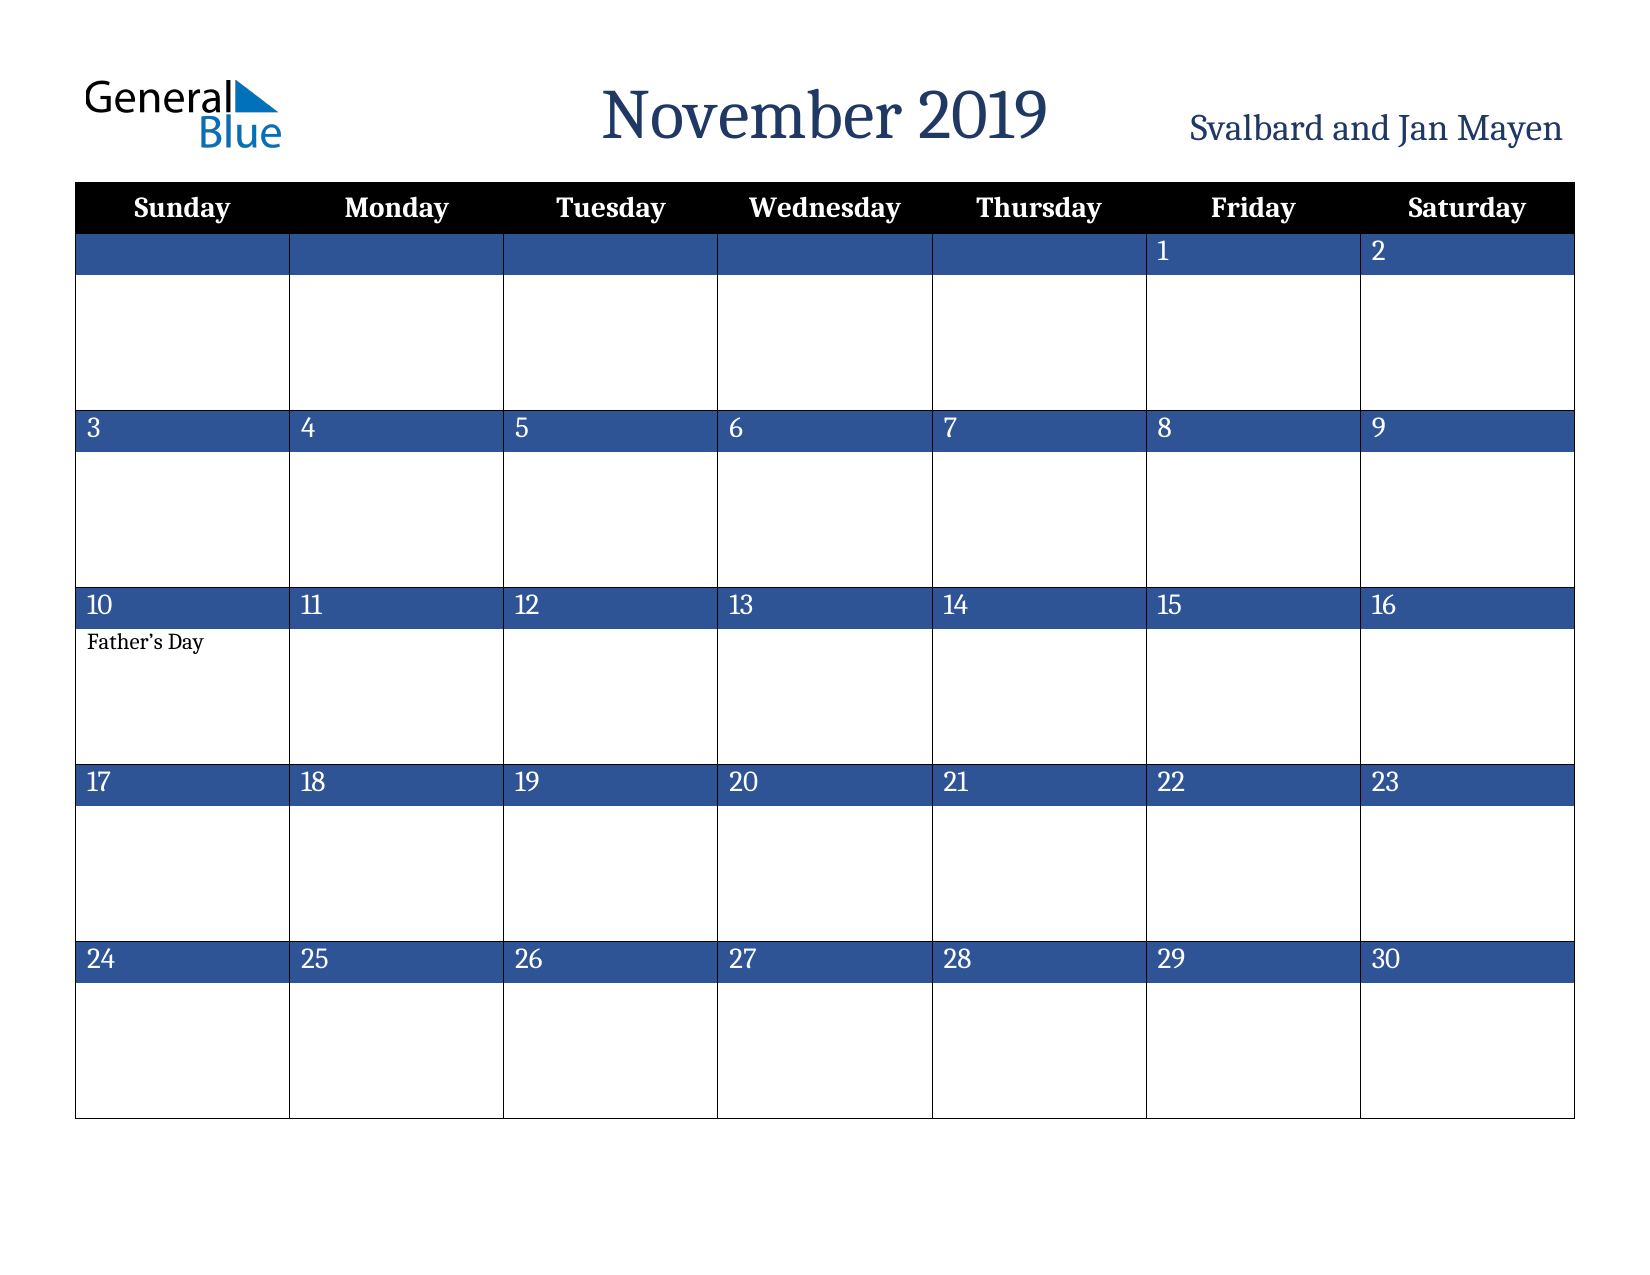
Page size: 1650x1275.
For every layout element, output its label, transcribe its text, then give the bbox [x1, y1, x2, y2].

table_cell [290, 234, 503, 275]
table_cell [933, 629, 1146, 764]
table_cell [1147, 452, 1360, 587]
table_cell 12 [504, 588, 717, 629]
table_cell 8 [1147, 411, 1360, 452]
table_cell 13 [718, 588, 932, 629]
table_header November 2019 [504, 75, 1146, 182]
table_cell 16 [1361, 588, 1574, 629]
table_cell [290, 629, 503, 764]
table_cell [504, 234, 717, 275]
table_cell 9 [1361, 411, 1574, 452]
table_cell [718, 983, 932, 1118]
table_cell Wednesday [718, 183, 932, 233]
table_cell [290, 275, 503, 410]
table_cell [718, 275, 932, 410]
table_cell 22 [1147, 765, 1360, 806]
table_cell [933, 452, 1146, 587]
table_cell 18 [290, 765, 503, 806]
table_cell [1361, 452, 1574, 587]
table_cell 1 [1147, 234, 1360, 275]
table_cell 6 [718, 411, 932, 452]
table_cell 7 [933, 411, 1146, 452]
table_cell [1361, 806, 1574, 941]
table_cell [504, 275, 717, 410]
table_cell [504, 983, 717, 1118]
table_cell [1147, 806, 1360, 941]
table_cell 11 [290, 588, 503, 629]
table_cell [504, 806, 717, 941]
table_cell 2 [1361, 234, 1574, 275]
table_cell [933, 806, 1146, 941]
picture [86, 80, 281, 148]
table_cell 24 [76, 942, 289, 983]
table_cell [504, 629, 717, 764]
table_cell [933, 275, 1146, 410]
table_cell [718, 806, 932, 941]
table_cell [1147, 983, 1360, 1118]
table_cell [1361, 983, 1574, 1118]
table_cell 27 [718, 942, 932, 983]
table_cell 5 [504, 411, 717, 452]
table_cell [933, 983, 1146, 1118]
table_cell [718, 234, 932, 275]
table_cell [1361, 629, 1574, 764]
table_cell Father’s Day [76, 629, 289, 764]
table_cell [76, 983, 289, 1118]
table_cell [76, 806, 289, 941]
table_cell [290, 806, 503, 941]
table_cell Saturday [1361, 183, 1574, 233]
table_cell Thursday [933, 183, 1146, 233]
table_cell 29 [1147, 942, 1360, 983]
table_header [76, 75, 503, 182]
table_cell Monday [290, 183, 503, 233]
table_cell 21 [933, 765, 1146, 806]
table_cell Sunday [76, 183, 289, 233]
table_cell [76, 234, 289, 275]
table_cell 3 [76, 411, 289, 452]
table_cell 14 [933, 588, 1146, 629]
table_cell [1147, 629, 1360, 764]
table_cell 25 [290, 942, 503, 983]
table_cell 28 [933, 942, 1146, 983]
table_cell [76, 275, 289, 410]
table_header Svalbard and Jan Mayen [1146, 75, 1574, 182]
table_cell 19 [504, 765, 717, 806]
table_cell Tuesday [504, 183, 717, 233]
table_cell 15 [1147, 588, 1360, 629]
table_cell [76, 452, 289, 587]
table_cell [290, 983, 503, 1118]
table_cell [1361, 275, 1574, 410]
table_cell [290, 452, 503, 587]
table_cell [933, 234, 1146, 275]
table_cell [718, 629, 932, 764]
table_cell 30 [1361, 942, 1574, 983]
table_cell [1147, 275, 1360, 410]
table_cell [504, 452, 717, 587]
table_cell 17 [76, 765, 289, 806]
table_cell 4 [290, 411, 503, 452]
table_cell Friday [1147, 183, 1360, 233]
table_cell 20 [718, 765, 932, 806]
table_cell 26 [504, 942, 717, 983]
table_cell 23 [1361, 765, 1574, 806]
table_cell [718, 452, 932, 587]
table_cell 10 [76, 588, 289, 629]
